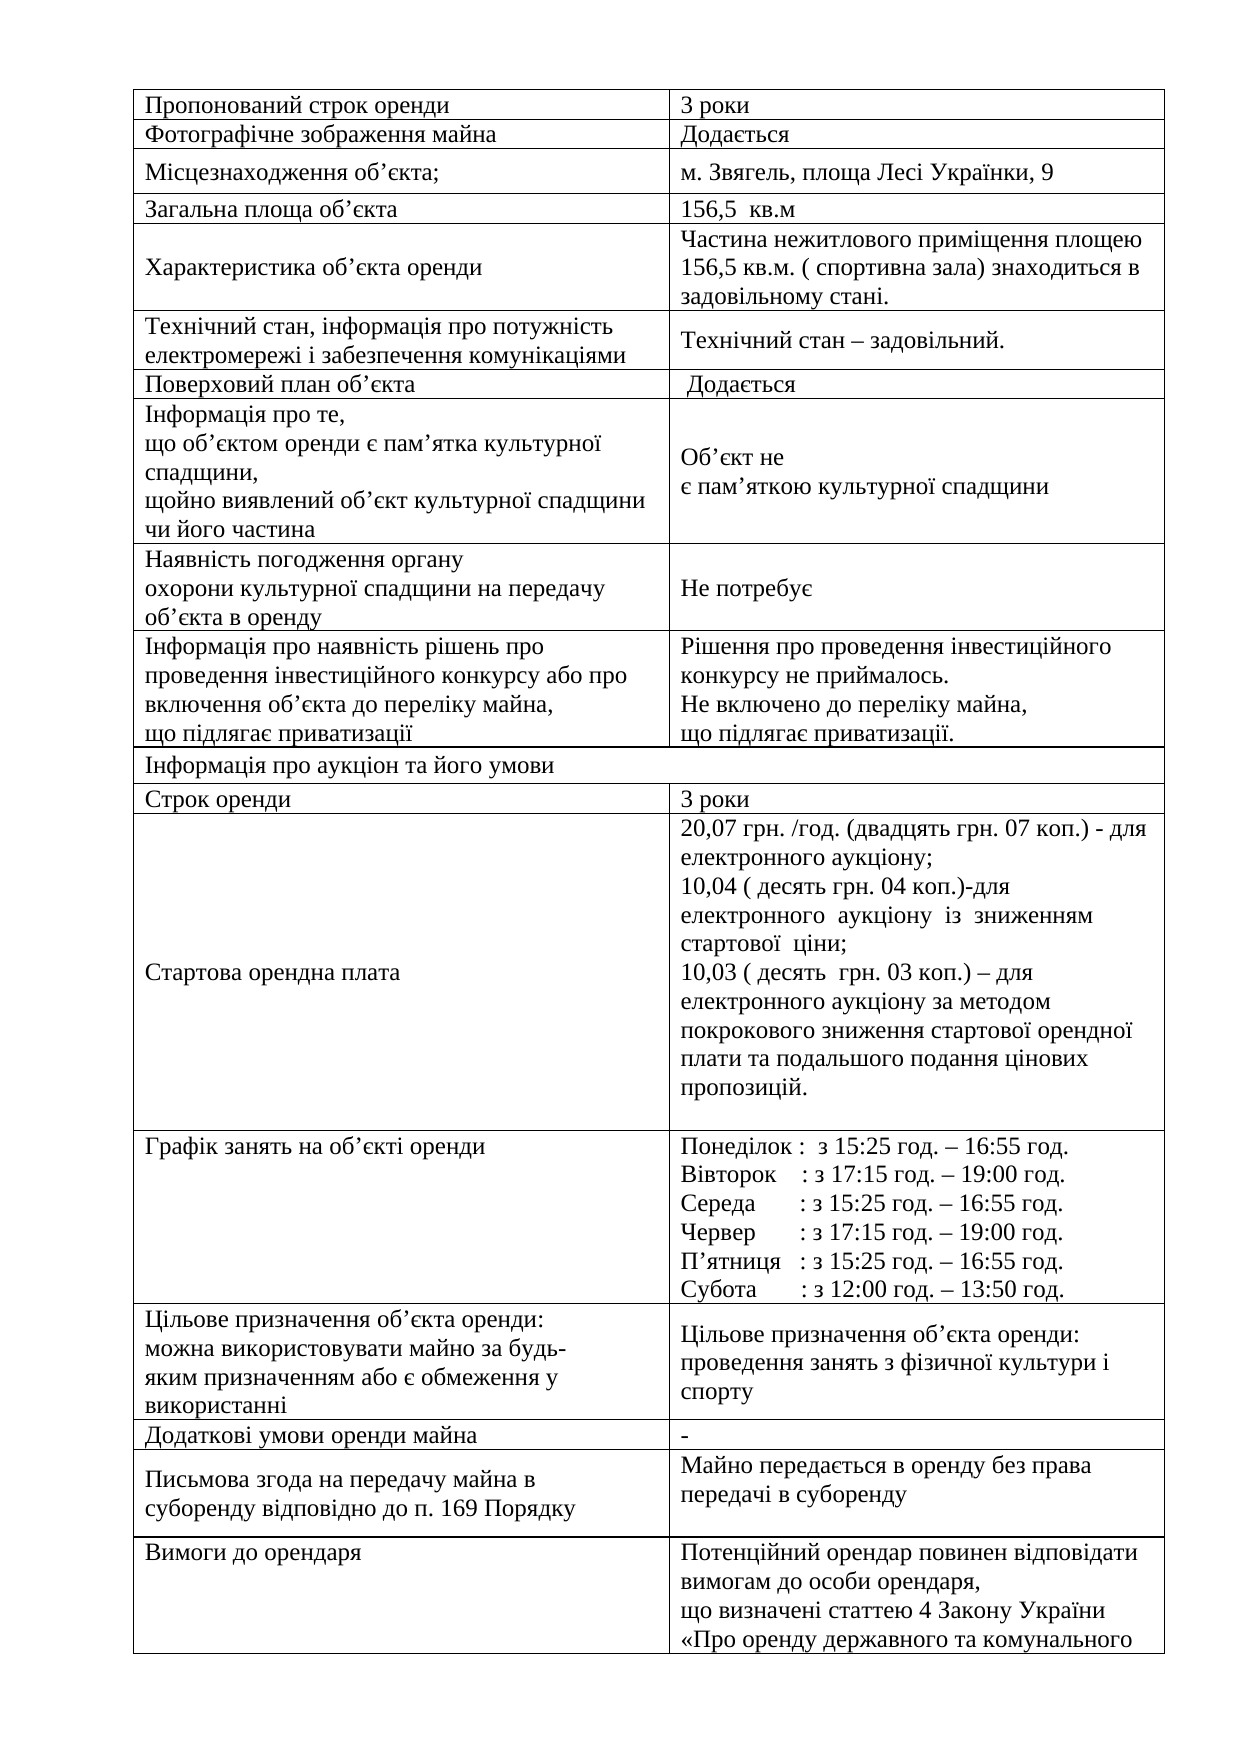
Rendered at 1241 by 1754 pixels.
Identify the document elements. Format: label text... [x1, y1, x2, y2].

table_cell Цільове призначення об’єкта оренди: можна використовувати майно за будь-яким призначенням або є обмеження у використанні [134, 1304, 669, 1419]
table_cell Об’єкт не є пам’яткою культурної спадщини [670, 399, 1164, 543]
table_cell Характеристика об’єкта оренди [134, 224, 669, 310]
table_cell Стартова орендна плата [134, 814, 669, 1130]
table_cell - [670, 1420, 1164, 1449]
table_cell 20,07 грн. /год. (двадцять грн. 07 коп.) - для електронного аукціону; 10,04 ( десять грн. 04 коп.)-для електронного аукціону із зниженням стартової ціни; 10,03 ( десять грн. 03 коп.) – для електронного аукціону за методом покрокового зниження стартової орендної плати та подальшого подання цінових пропозицій. [670, 814, 1164, 1130]
table_cell м. Звягель, площа Лесі Українки, 9 [670, 149, 1164, 193]
table_cell Додаткові умови оренди майна [134, 1420, 669, 1449]
table_cell Цільове призначення об’єкта оренди: проведення занять з фізичної культури і спорту [670, 1304, 1164, 1419]
table_cell Строк оренди [134, 784, 669, 812]
table_cell 156,5 кв.м [670, 194, 1164, 223]
table_cell Рішення про проведення інвестиційного конкурсу не приймалось. Не включено до переліку майна, що підлягає приватизації. [670, 631, 1164, 746]
table_cell Наявність погодження органу охорони культурної спадщини на передачу об’єкта в оренду [134, 544, 669, 630]
table_cell Інформація про аукціон та його умови [134, 748, 1164, 783]
table_cell Графік занять на об’єкті оренди [134, 1131, 669, 1303]
table_cell 3 роки [670, 784, 1164, 812]
table_cell Вимоги до орендаря [134, 1538, 669, 1652]
table_cell Не потребує [670, 544, 1164, 630]
table_cell Загальна площа об’єкта [134, 194, 669, 223]
table_cell Місцезнаходження об’єкта; [134, 149, 669, 193]
table_cell Фотографічне зображення майна [134, 120, 669, 148]
table_cell Поверховий план об’єкта [134, 370, 669, 398]
table_cell Технічний стан, інформація про потужність електромережі і забезпечення комунікаціями [134, 311, 669, 368]
table_cell Пропонований строк оренди [134, 90, 669, 118]
table_cell Інформація про наявність рішень про проведення інвестиційного конкурсу або про включення об’єкта до переліку майна, що підлягає приватизації [134, 631, 669, 746]
table_cell Додається [670, 370, 1164, 398]
table_cell Технічний стан – задовільний. [670, 311, 1164, 368]
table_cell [670, 1538, 1164, 1652]
table_cell Майно передається в оренду без права передачі в суборенду [670, 1450, 1164, 1536]
table_cell Частина нежитлового приміщення площею 156,5 кв.м. ( спортивна зала) знаходиться в задовільному стані. [670, 224, 1164, 310]
table_cell Додається [670, 120, 1164, 148]
table_cell Письмова згода на передачу майна в суборенду відповідно до п. 169 Порядку [134, 1450, 669, 1536]
table_cell 3 роки [670, 90, 1164, 118]
table_cell Інформація про те, що об’єктом оренди є пам’ятка культурної спадщини, щойно виявлений об’єкт культурної спадщини чи його частина [134, 399, 669, 543]
table_cell Понеділок : з 15:25 год. – 16:55 год. Вівторок : з 17:15 год. – 19:00 год. Середа : з 15:25 год. – 16:55 год. Червер : з 17:15 год. – 19:00 год. П’ятниця : з 15:25 год. – 16:55 год. Субота : з 12:00 год. – 13:50 год. [670, 1131, 1164, 1303]
